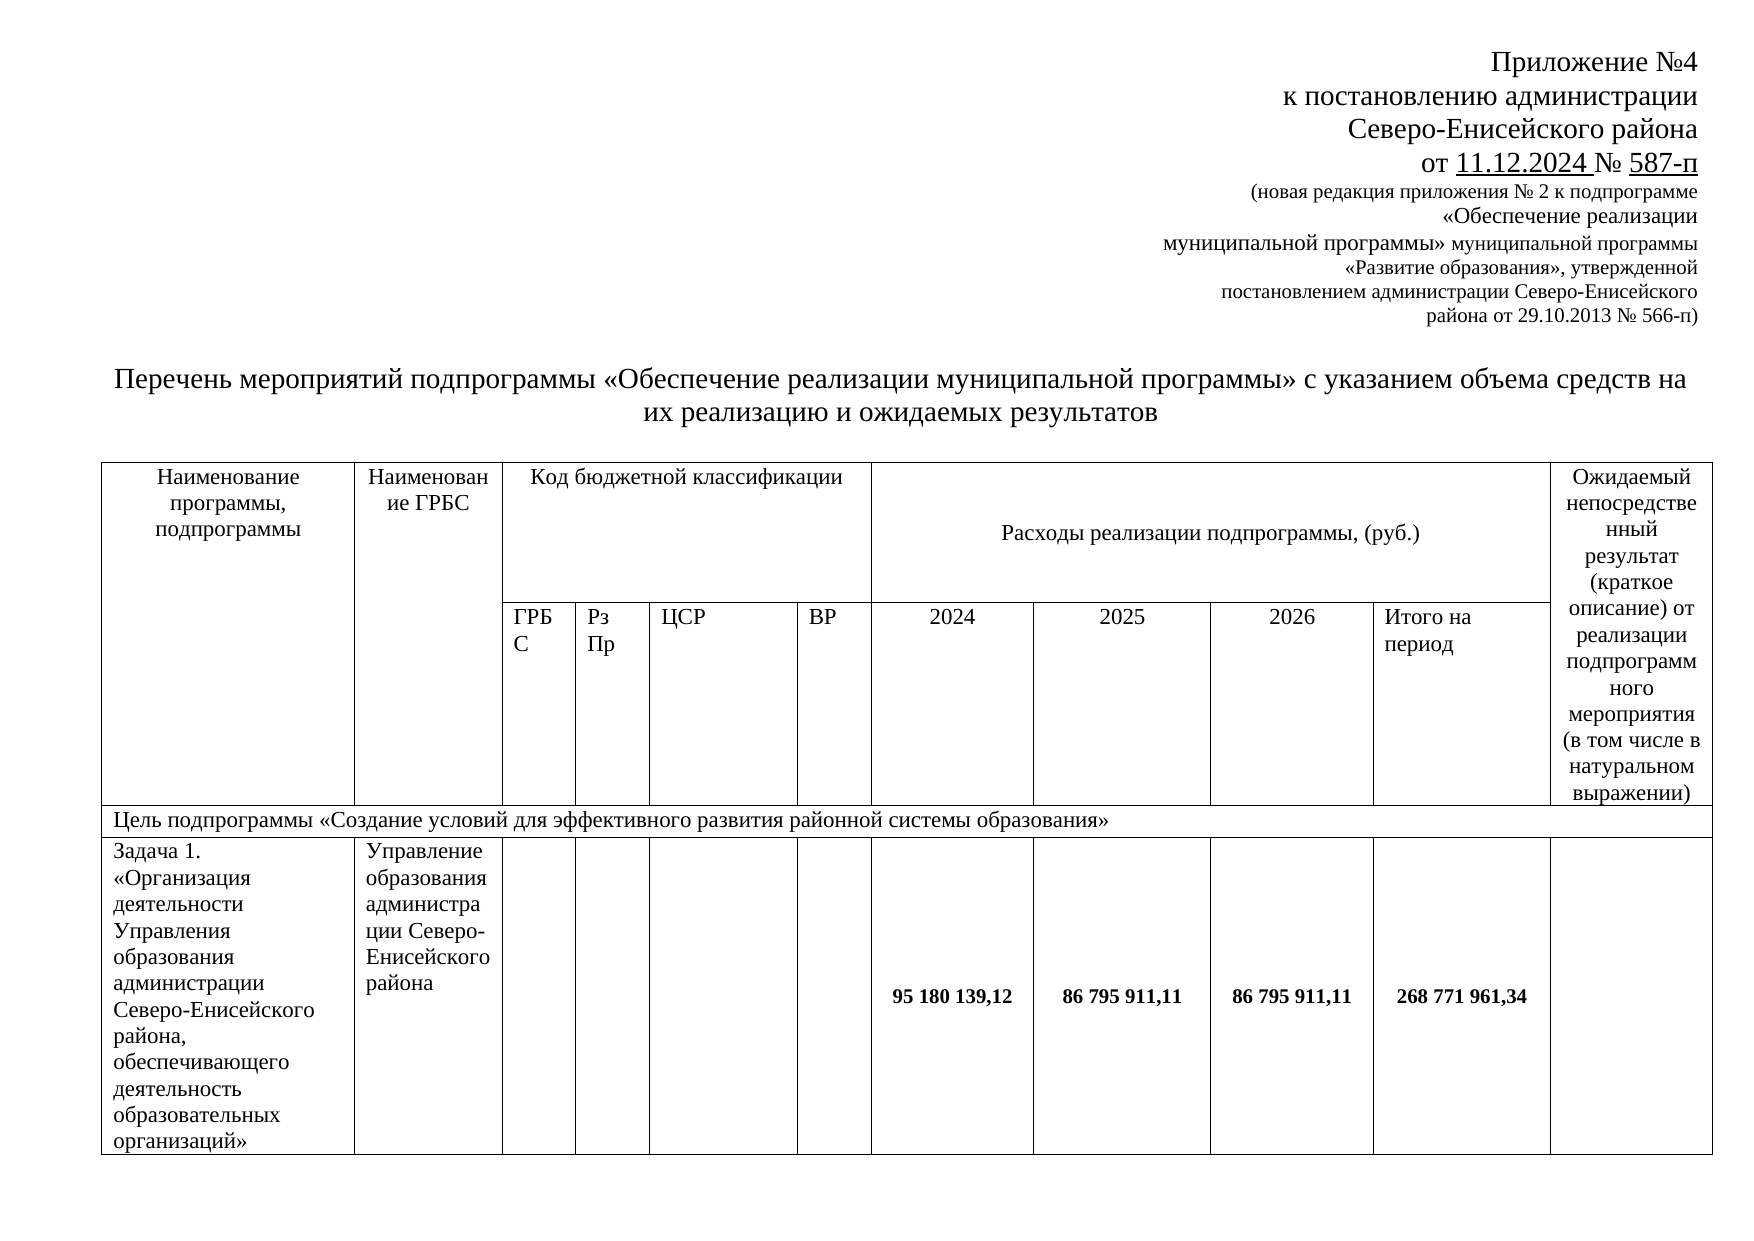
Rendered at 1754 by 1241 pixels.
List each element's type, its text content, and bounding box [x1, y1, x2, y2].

table_header Наименование программы, подпрограммы [102, 463, 354, 805]
text района от 29.10.2013 № 566-п) [574, 303, 1698, 327]
text (новая редакция приложения № 2 к подпрограмме [103, 178, 1698, 203]
table_cell ЦСР [650, 603, 797, 805]
table_header Наименование ГРБС [355, 463, 502, 805]
table_cell [1551, 838, 1712, 1154]
text к постановлению администрации [103, 78, 1698, 111]
table_header Код бюджетной классификации [503, 463, 871, 602]
table_cell 2025 [1034, 603, 1210, 805]
table_cell ВР [798, 603, 871, 805]
table_cell 86 795 911,11 [1034, 838, 1210, 1154]
table_cell [503, 838, 575, 1154]
table_cell 268 771 961,34 [1374, 838, 1550, 1154]
table_cell Цель подпрограммы «Создание условий для эффективного развития районной системы образования» [102, 806, 1712, 837]
text Северо-Енисейского района [103, 111, 1698, 145]
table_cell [355, 838, 502, 1154]
text Приложение №4 [103, 44, 1698, 78]
table_header Расходы реализации подпрограммы, (руб.) [872, 463, 1550, 602]
table_cell ГРБС [503, 603, 575, 805]
table_cell Итого на период [1374, 603, 1550, 805]
text постановлением администрации Северо-Енисейского [103, 279, 1698, 303]
table_cell 86 795 911,11 [1211, 838, 1373, 1154]
table_cell 2026 [1211, 603, 1373, 805]
table_cell Задача 1. «Организация деятельности Управления образования администрации Северо-Енисейского района, обеспечивающего деятельность образовательных организаций» [102, 838, 354, 1154]
text Перечень мероприятий подпрограммы «Обеспечение реализации муниципальной программы» с указанием объема средств на их реализацию и ожидаемых результатов [103, 361, 1698, 428]
text от 11.12.2024 № 587-п [103, 145, 1698, 178]
table_cell [798, 838, 871, 1154]
table_cell [576, 838, 649, 1154]
table_header Ожидаемый непосредственный результат (краткое описание) от реализации подпрограммного мероприятия (в том числе в натуральном выражении) [1551, 463, 1712, 805]
table_cell 95 180 139,12 [872, 838, 1033, 1154]
table_cell [650, 838, 797, 1154]
table_cell 2024 [872, 603, 1033, 805]
table_cell Рз Пр [576, 603, 649, 805]
text муниципальной программы» муниципальной программы [103, 229, 1698, 255]
text «Обеспечение реализации [103, 203, 1698, 229]
text «Развитие образования», утвержденной [103, 255, 1698, 279]
